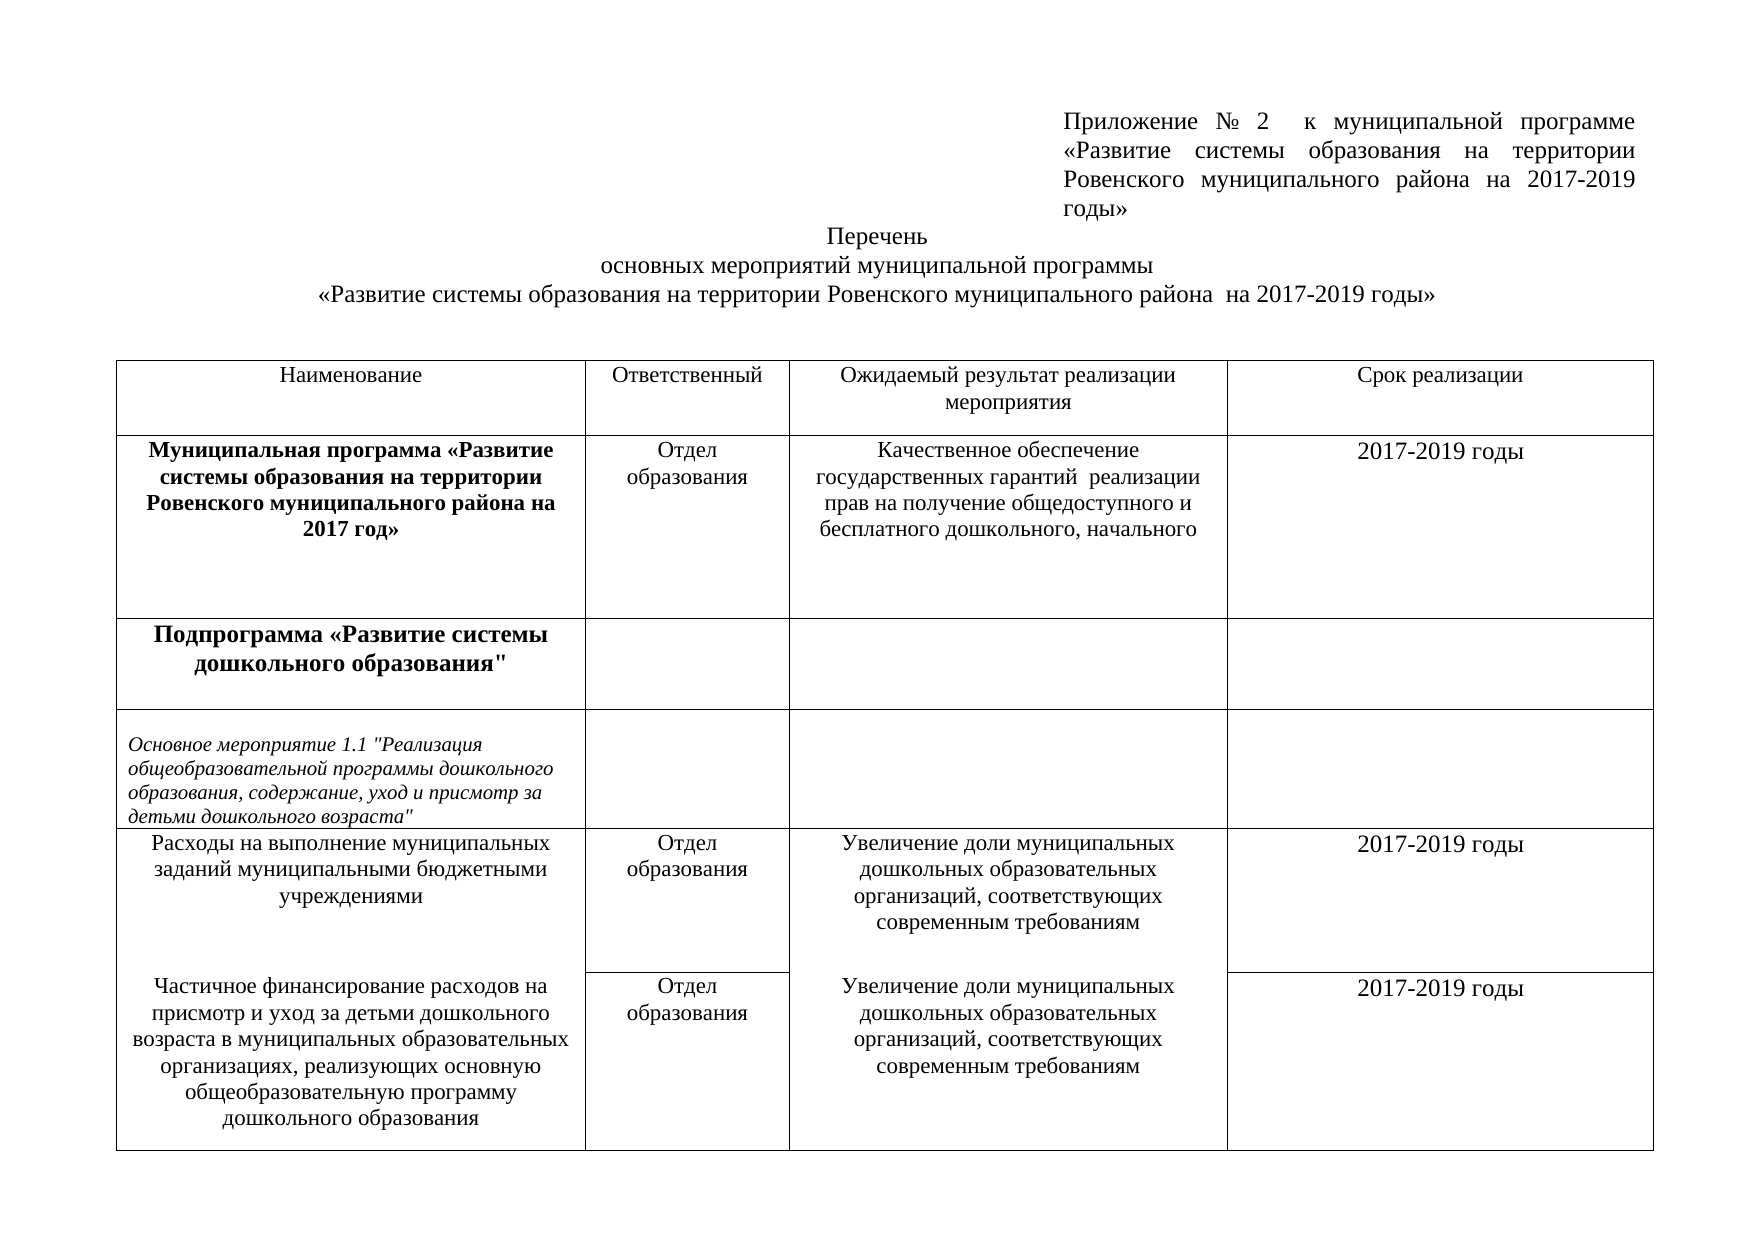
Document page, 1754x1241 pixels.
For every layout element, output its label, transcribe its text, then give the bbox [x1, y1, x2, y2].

table_cell 2017-2019 годы [1228, 829, 1653, 972]
table_header Ответственный [586, 361, 789, 435]
table_cell Качественное обеспечение государственных гарантий реализации прав на получение общедоступного и бесплатного дошкольного, начального [790, 436, 1227, 618]
table_cell [790, 619, 1227, 709]
table_cell 2017-2019 годы [1228, 973, 1653, 1150]
table_cell [1228, 619, 1653, 709]
table_cell Отдел образования [586, 436, 789, 618]
table_cell [790, 710, 1227, 828]
text Приложение № 2 к муниципальной программе «Развитие системы образования на территории Ровенского муниципального района на 2017-2019 годы» [1063, 106, 1636, 221]
table_cell 2017-2019 годы [1228, 436, 1653, 618]
table_cell [1228, 710, 1653, 828]
table_cell Отдел образования [586, 973, 789, 1150]
table_cell Увеличение доли муниципальных дошкольных образовательных организаций, соответствующих современным требованиям [790, 829, 1227, 972]
table_cell [586, 619, 789, 709]
table_cell [586, 710, 789, 828]
table_cell Муниципальная программа «Развитие системы образования на территории Ровенского муниципального района на 2017 год» [117, 436, 585, 618]
table_cell Расходы на выполнение муниципальных заданий муниципальными бюджетными учреждениями [117, 829, 585, 972]
table_cell Увеличение доли муниципальных дошкольных образовательных организаций, соответствующих современным требованиям [790, 972, 1227, 1150]
table_header Ожидаемый результат реализации мероприятия [790, 361, 1227, 435]
table_cell Основное мероприятие 1.1 "Реализация общеобразовательной программы дошкольного образования, содержание, уход и присмотр за детьми дошкольного возраста" [117, 710, 585, 828]
table_header Срок реализации [1228, 361, 1653, 435]
table_cell Частичное финансирование расходов на присмотр и уход за детьми дошкольного возраста в муниципальных образовательных организациях, реализующих основную общеобразовательную программу дошкольного образования [117, 972, 585, 1150]
text Перечень [118, 221, 1636, 250]
table_cell Подпрограмма «Развитие системы дошкольного образования" [117, 619, 585, 709]
table_cell Отдел образования [586, 829, 789, 972]
table_header Наименование [117, 361, 585, 435]
text «Развитие системы образования на территории Ровенского муниципального района на 2017-2019 годы» [118, 279, 1636, 308]
text основных мероприятий муниципальной программы [118, 250, 1636, 279]
